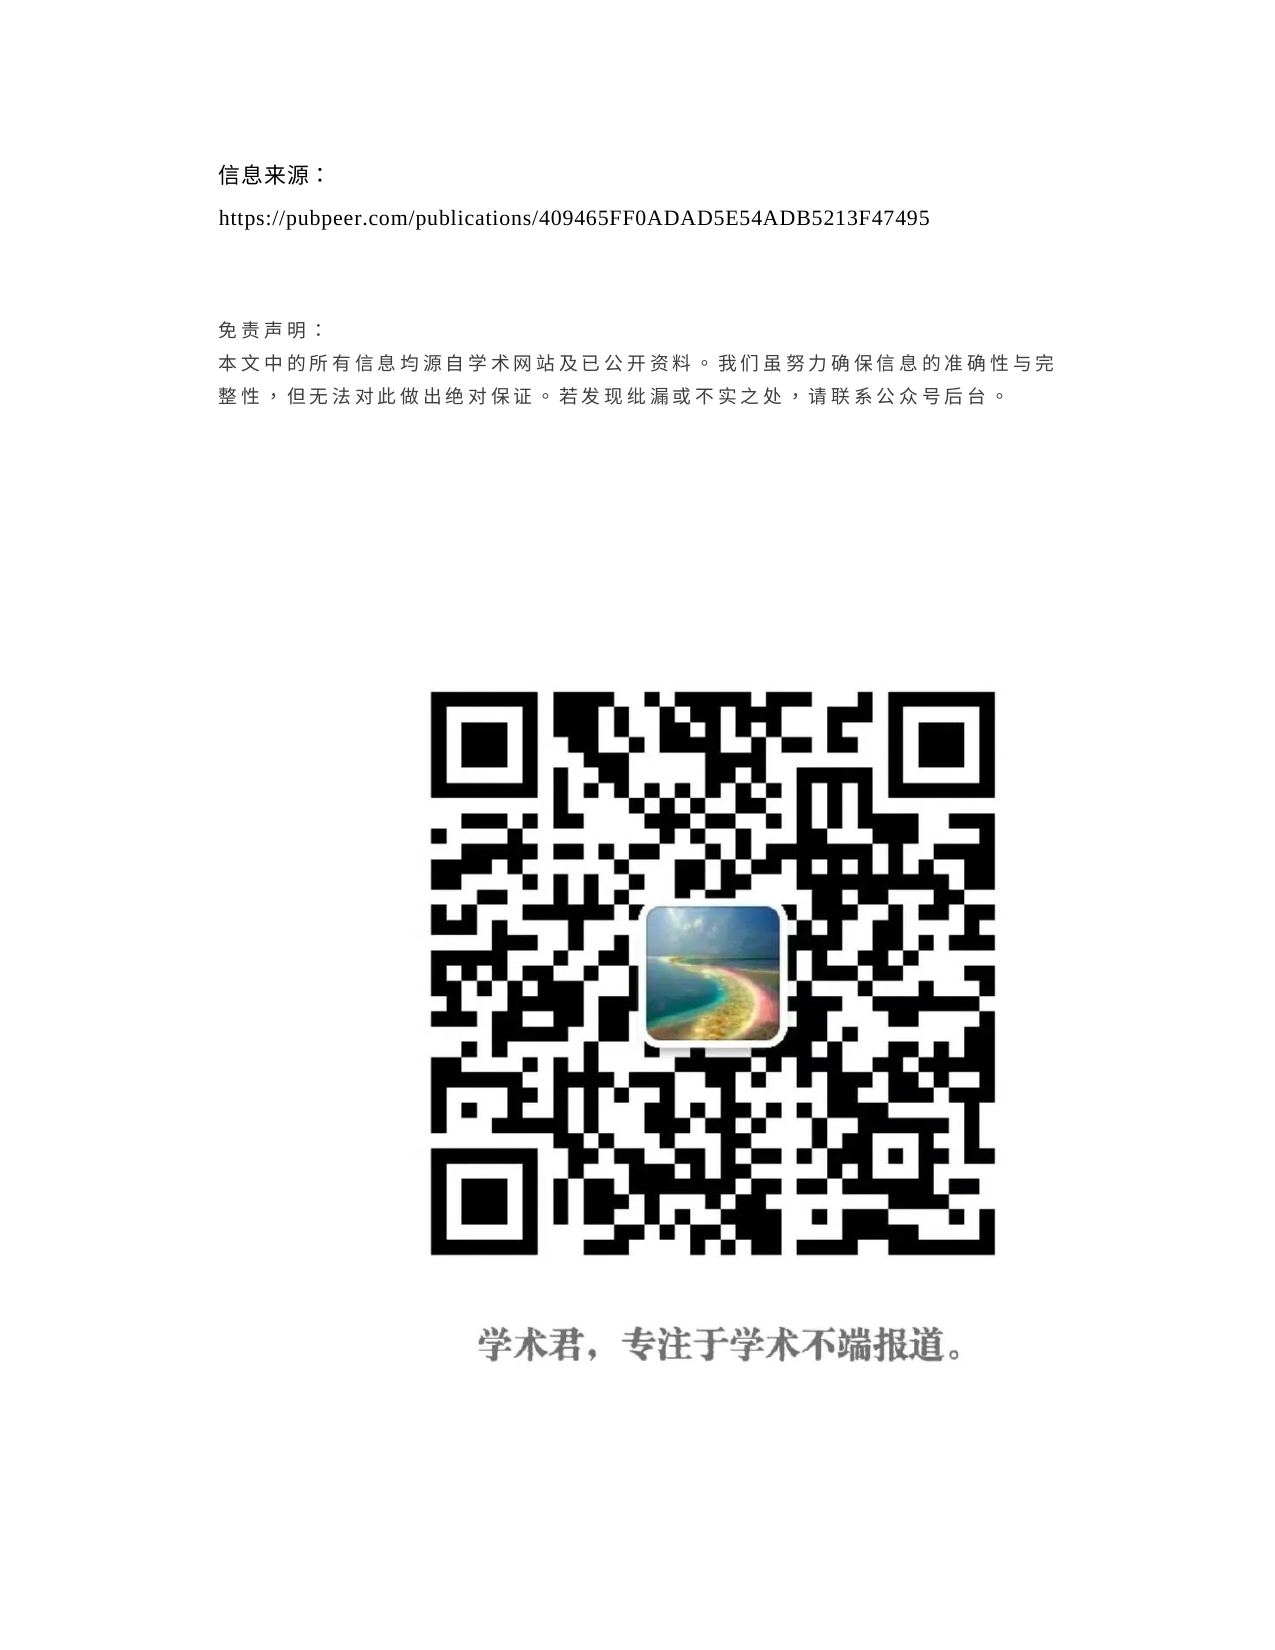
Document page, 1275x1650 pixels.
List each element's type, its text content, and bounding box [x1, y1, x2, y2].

text 免责声明： [219, 310, 1056, 343]
text 信息来源： [219, 150, 1056, 190]
picture [262, 568, 1163, 1469]
text 本文中的所有信息均源自学术网站及已公开资料。我们虽努力确保信息的准确性与完整性，但无法对此做出绝对保证。若发现纰漏或不实之处，请联系公众号后台。 [219, 343, 1056, 408]
text https://pubpeer.com/publications/409465FF0ADAD5E54ADB5213F47495 [219, 190, 1056, 230]
